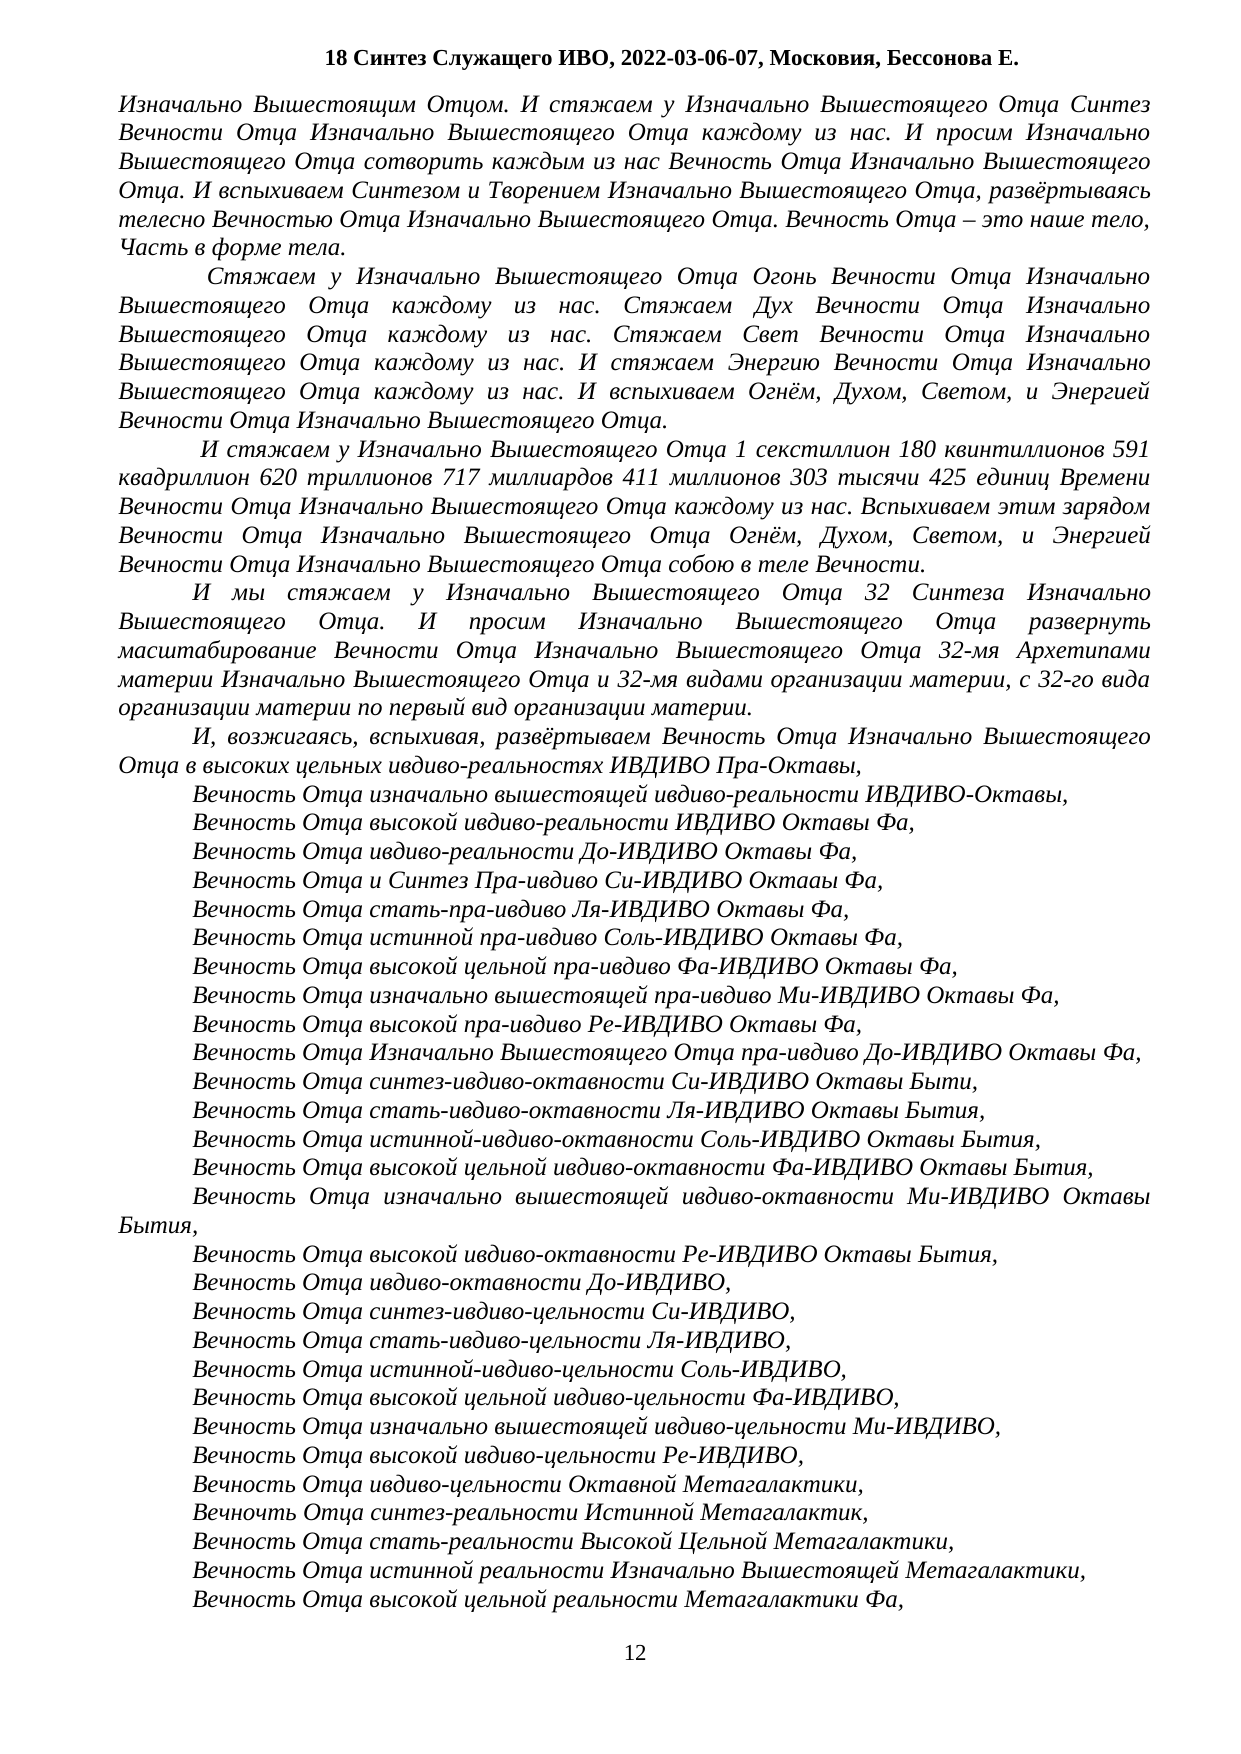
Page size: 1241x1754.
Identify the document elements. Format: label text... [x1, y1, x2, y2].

text И стяжаем у Изначально Вышестоящего Отца 1 секстиллион 180 квинтиллионов 591 квадриллион 620 триллионов 717 миллиардов 411 миллионов 303 тысячи 425 единиц Времени Вечности Отца Изначально Вышестоящего Отца каждому из нас. Вспыхиваем этим зарядом Вечности Отца Изначально Вышестоящего Отца Огнём, Духом, Светом, и Энергией Вечности Отца Изначально Вышестоящего Отца собою в теле Вечности. [118, 434, 1152, 577]
text Вечность Отца и Синтез Пра-ивдиво Си-ИВДИВО Октааы Фа, [118, 865, 1152, 894]
text Вечность Отца изначально вышестоящей ивдиво-цельности Ми-ИВДИВО, [118, 1411, 1152, 1440]
text И мы стяжаем у Изначально Вышестоящего Отца 32 Синтеза Изначально Вышестоящего Отца. И просим Изначально Вышестоящего Отца развернуть масштабирование Вечности Отца Изначально Вышестоящего Отца 32-мя Архетипами материи Изначально Вышестоящего Отца и 32-мя видами организации материи, с 32-го вида организации материи по первый вид организации материи. [118, 577, 1152, 721]
text Вечность Отца истинной пра-ивдиво Соль-ИВДИВО Октавы Фа, [118, 922, 1152, 951]
text Вечность Отца истинной-ивдиво-октавности Соль-ИВДИВО Октавы Бытия, [118, 1124, 1152, 1152]
text Стяжаем у Изначально Вышестоящего Отца Огонь Вечности Отца Изначально Вышестоящего Отца каждому из нас. Стяжаем Дух Вечности Отца Изначально Вышестоящего Отца каждому из нас. Стяжаем Свет Вечности Отца Изначально Вышестоящего Отца каждому из нас. И стяжаем Энергию Вечности Отца Изначально Вышестоящего Отца каждому из нас. И вспыхиваем Огнём, Духом, Светом, и Энергией Вечности Отца Изначально Вышестоящего Отца. [118, 261, 1152, 434]
text Вечность Отца изначально вышестоящей ивдиво-реальности ИВДИВО-Октавы, [118, 779, 1152, 807]
text Вечность Отца Изначально Вышестоящего Отца пра-ивдиво До-ИВДИВО Октавы Фа, [118, 1037, 1152, 1066]
text Вечность Отца стать-ивдиво-октавности Ля-ИВДИВО Октавы Бытия, [118, 1095, 1152, 1124]
text Вечность Отца стать-ивдиво-цельности Ля-ИВДИВО, [118, 1325, 1152, 1354]
text Вечность Отца синтез-ивдиво-октавности Си-ИВДИВО Октавы Быти, [118, 1066, 1152, 1095]
text Вечность Отца высокой ивдиво-октавности Ре-ИВДИВО Октавы Бытия, [118, 1239, 1152, 1267]
text Вечность Отца истинной-ивдиво-цельности Соль-ИВДИВО, [118, 1354, 1152, 1382]
text Вечность Отца высокой цельной ивдиво-октавности Фа-ИВДИВО Октавы Бытия, [118, 1152, 1152, 1181]
text Вечность Отца стать-пра-ивдиво Ля-ИВДИВО Октавы Фа, [118, 894, 1152, 922]
text И, возжигаясь, вспыхивая, развёртываем Вечность Отца Изначально Вышестоящего Отца в высоких цельных ивдиво-реальностях ИВДИВО Пра-Октавы, [118, 721, 1152, 779]
text Вечночть Отца синтез-реальности Истинной Метагалактик, [118, 1497, 1152, 1526]
text Вечность Отца изначально вышестоящей пра-ивдиво Ми-ИВДИВО Октавы Фа, [118, 980, 1152, 1009]
text Вечность Отца стать-реальности Высокой Цельной Метагалактики, [118, 1526, 1152, 1555]
text Вечность Отца ивдиво-цельности Октавной Метагалактики, [118, 1469, 1152, 1497]
text Вечность Отца ивдиво-реальности До-ИВДИВО Октавы Фа, [118, 836, 1152, 865]
text Вечность Отца синтез-ивдиво-цельности Си-ИВДИВО, [118, 1296, 1152, 1325]
text Вечность Отца высокой ивдиво-цельности Ре-ИВДИВО, [118, 1440, 1152, 1469]
text Вечность Отца высокой цельной ивдиво-цельности Фа-ИВДИВО, [118, 1382, 1152, 1411]
text Вечность Отца изначально вышестоящей ивдиво-октавности Ми-ИВДИВО Октавы Бытия, [118, 1181, 1152, 1239]
text Вечность Отца высокой цельной реальности Метагалактики Фа, [118, 1584, 1152, 1612]
text Вечность Отца высокой пра-ивдиво Ре-ИВДИВО Октавы Фа, [118, 1009, 1152, 1037]
text Вечность Отца истинной реальности Изначально Вышестоящей Метагалактики, [118, 1555, 1152, 1584]
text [118, 89, 1152, 261]
text Вечность Отца высокой цельной пра-ивдиво Фа-ИВДИВО Октавы Фа, [118, 951, 1152, 980]
text Вечность Отца высокой ивдиво-реальности ИВДИВО Октавы Фа, [118, 807, 1152, 836]
text Вечность Отца ивдиво-октавности До-ИВДИВО, [118, 1267, 1152, 1296]
